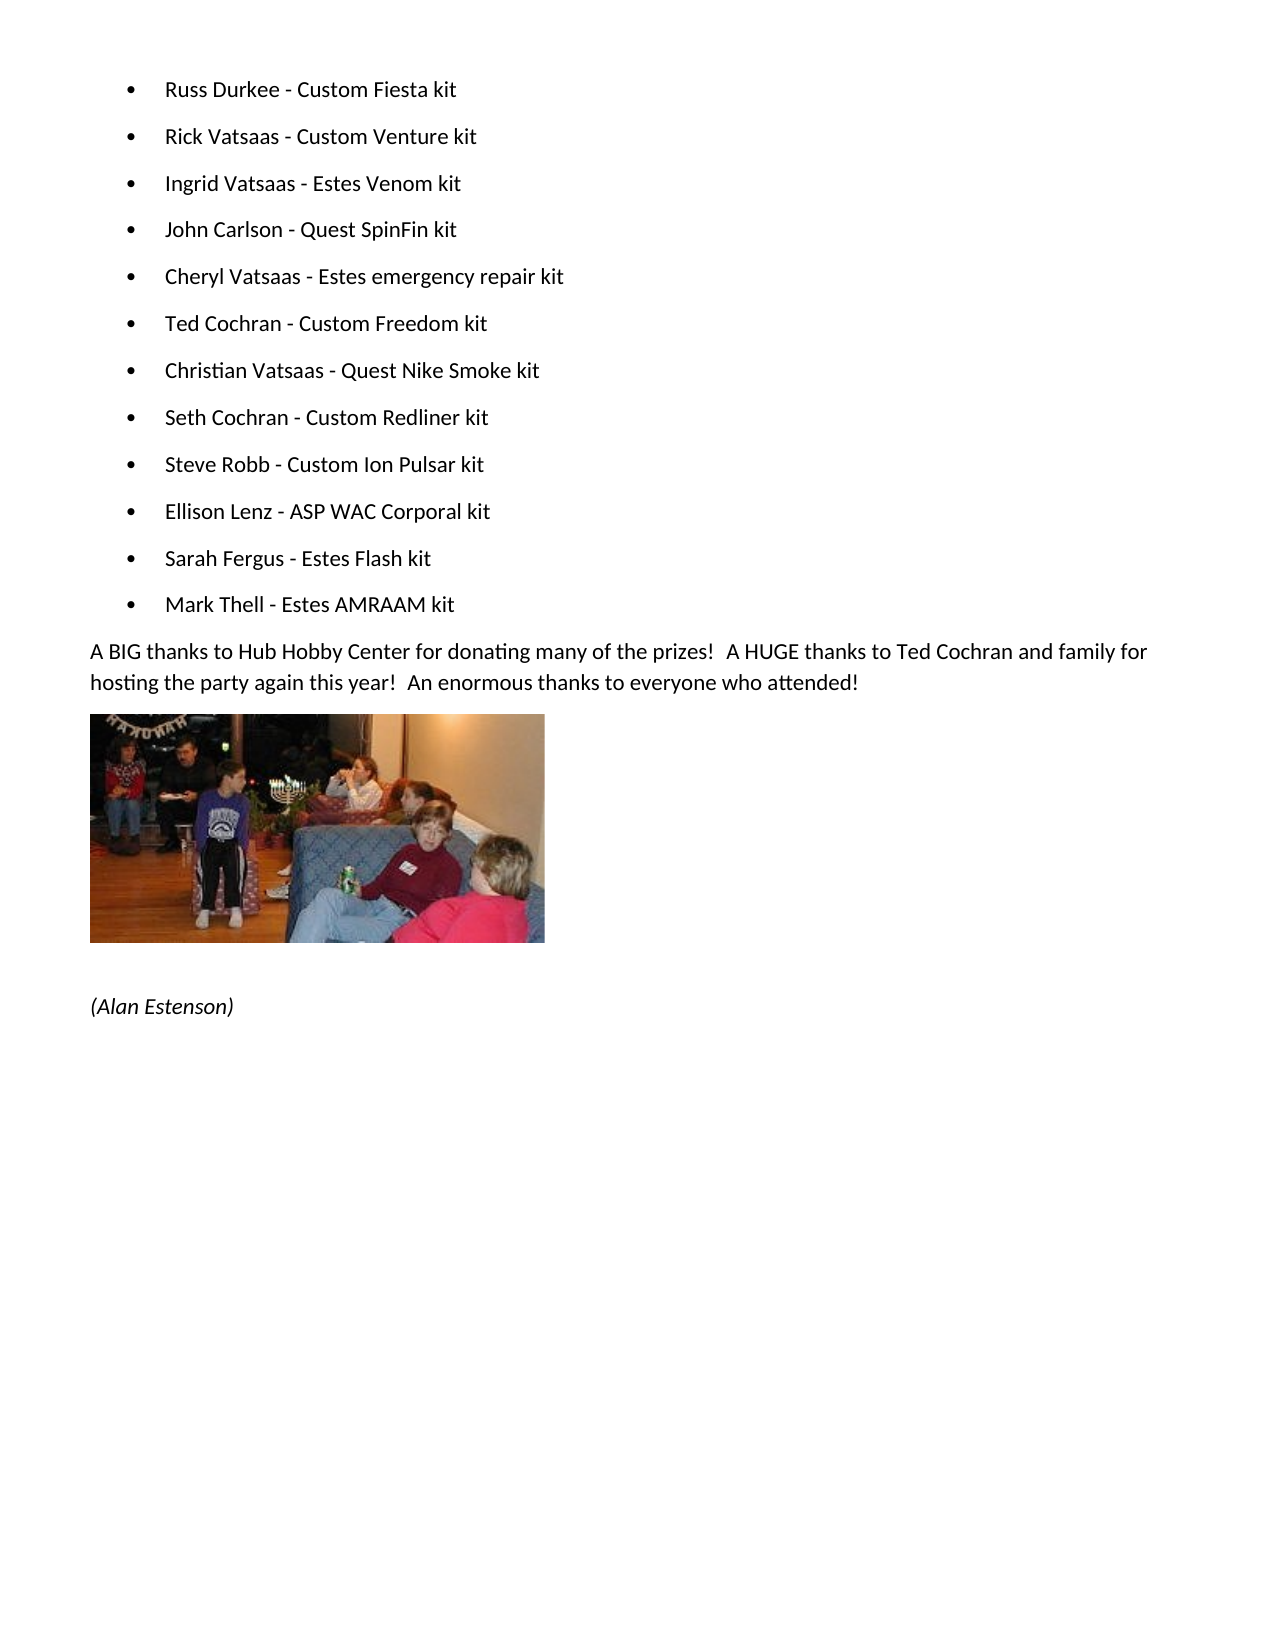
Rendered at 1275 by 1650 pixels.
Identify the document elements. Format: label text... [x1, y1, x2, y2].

list Ingrid Vatsaas - Estes Venom kit [127, 169, 1185, 197]
list Christian Vatsaas - Quest Nike Smoke kit [127, 356, 1185, 384]
picture [90, 714, 545, 943]
list Steve Robb - Custom Ion Pulsar kit [127, 450, 1185, 478]
list Ted Cochran - Custom Freedom kit [127, 309, 1185, 337]
text A BIG thanks to Hub Hobby Center for donating many of the prizes! A HUGE thanks to Ted Cochran and family for hosting the party again this year! An enormous thanks to everyone who attended! [90, 637, 1185, 696]
list John Carlson - Quest SpinFin kit [127, 216, 1185, 244]
list Mark Thell - Estes AMRAAM kit [127, 591, 1185, 619]
list Seth Cochran - Custom Redliner kit [127, 403, 1185, 431]
list Cheryl Vatsaas - Estes emergency repair kit [127, 262, 1185, 291]
list Russ Durkee - Custom Fiesta kit [127, 75, 1185, 103]
list Ellison Lenz - ASP WAC Corporal kit [127, 497, 1185, 525]
text (Alan Estenson) [90, 962, 1185, 1020]
list Rick Vatsaas - Custom Venture kit [127, 122, 1185, 150]
list Sarah Fergus - Estes Flash kit [127, 544, 1185, 572]
